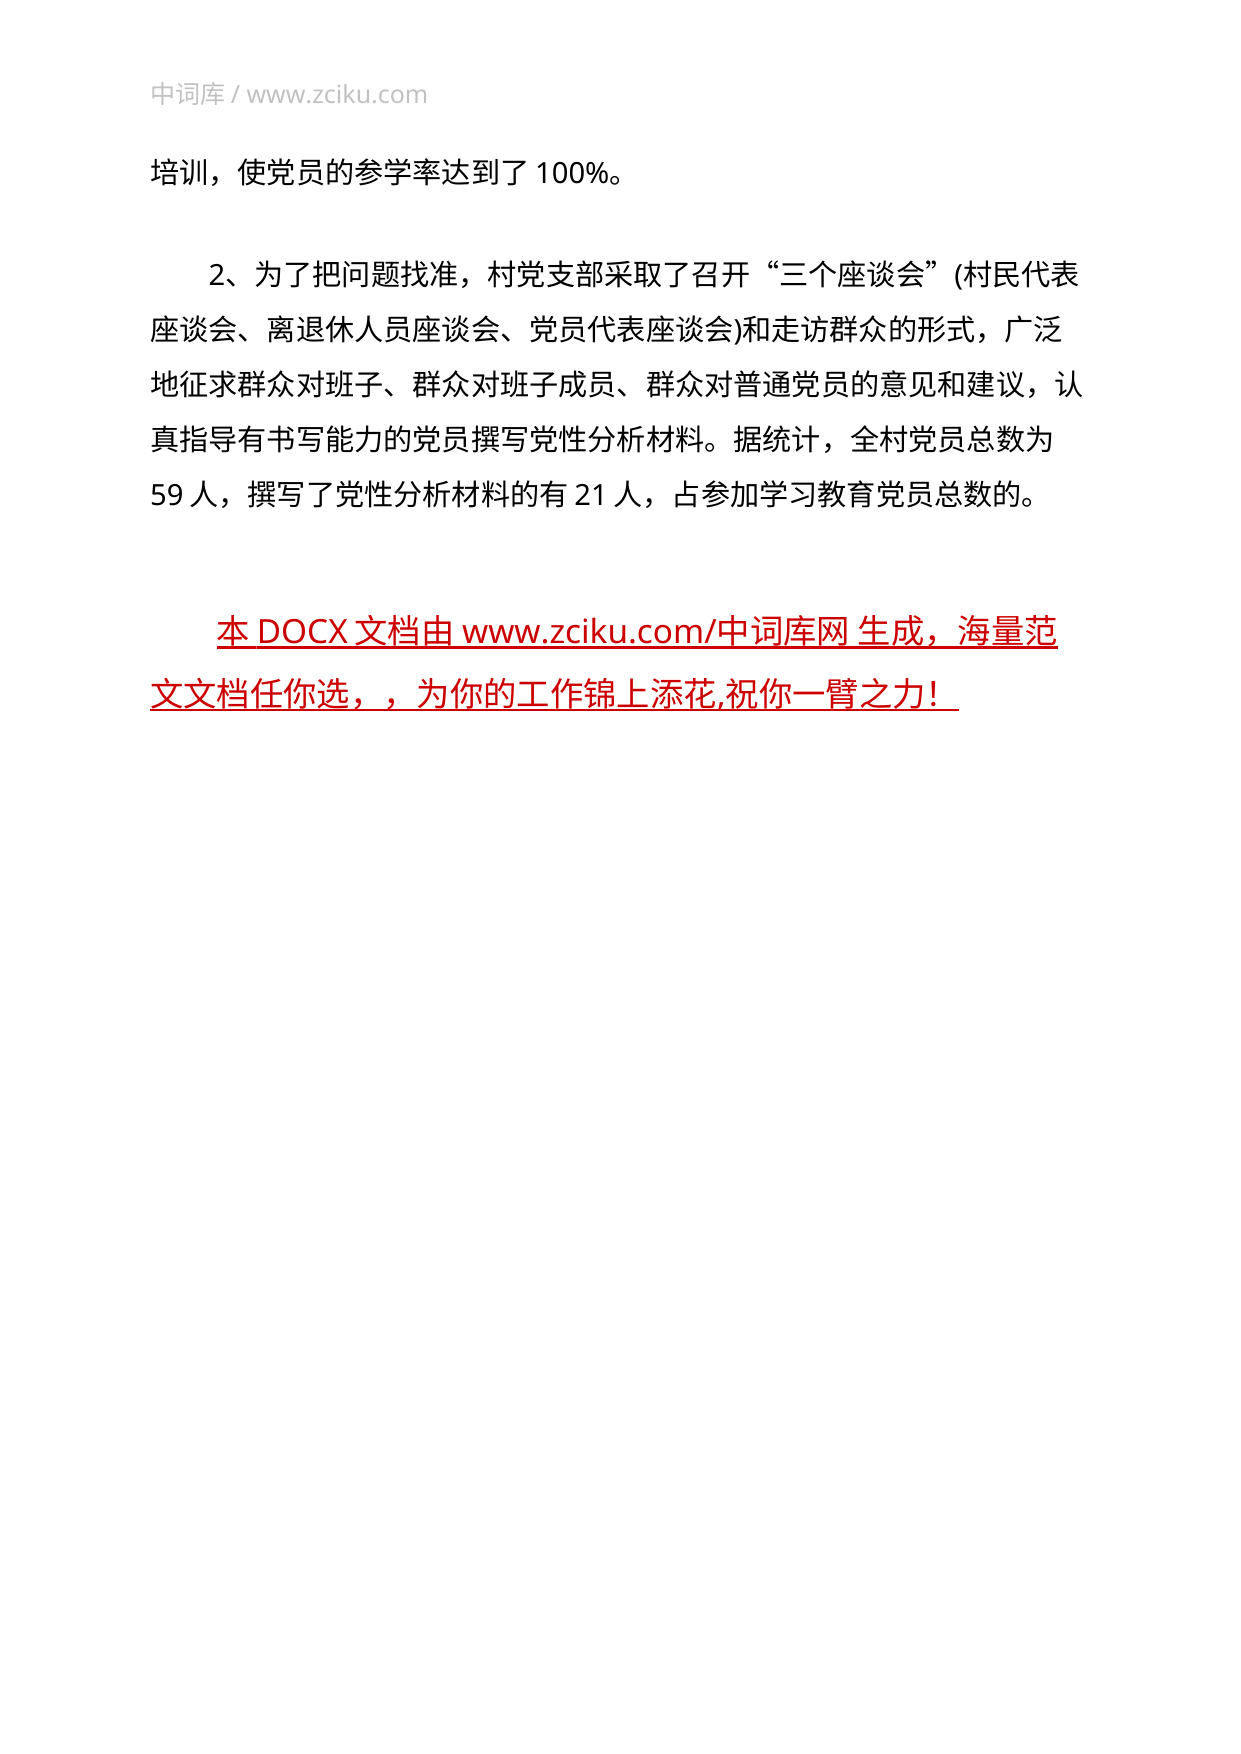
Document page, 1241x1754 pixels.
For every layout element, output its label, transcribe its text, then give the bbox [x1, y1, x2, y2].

text 本DOCX文档由 www.zciku.com/中词库网 生成，海量范文文档任你选，，为你的工作锦上添花,祝你一臂之力！ [150, 605, 1090, 716]
text 2、为了把问题找准，村党支部采取了召开“三个座谈会”(村民代表座谈会、离退休人员座谈会、党员代表座谈会)和走访群众的形式，广泛地征求群众对班子、群众对班子成员、群众对普通党员的意见和建议，认真指导有书写能力的党员撰写党性分析材料。据统计，全村党员总数为59人，撰写了党性分析材料的有21人，占参加学习教育党员总数的。 [150, 252, 1090, 514]
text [150, 150, 1090, 192]
